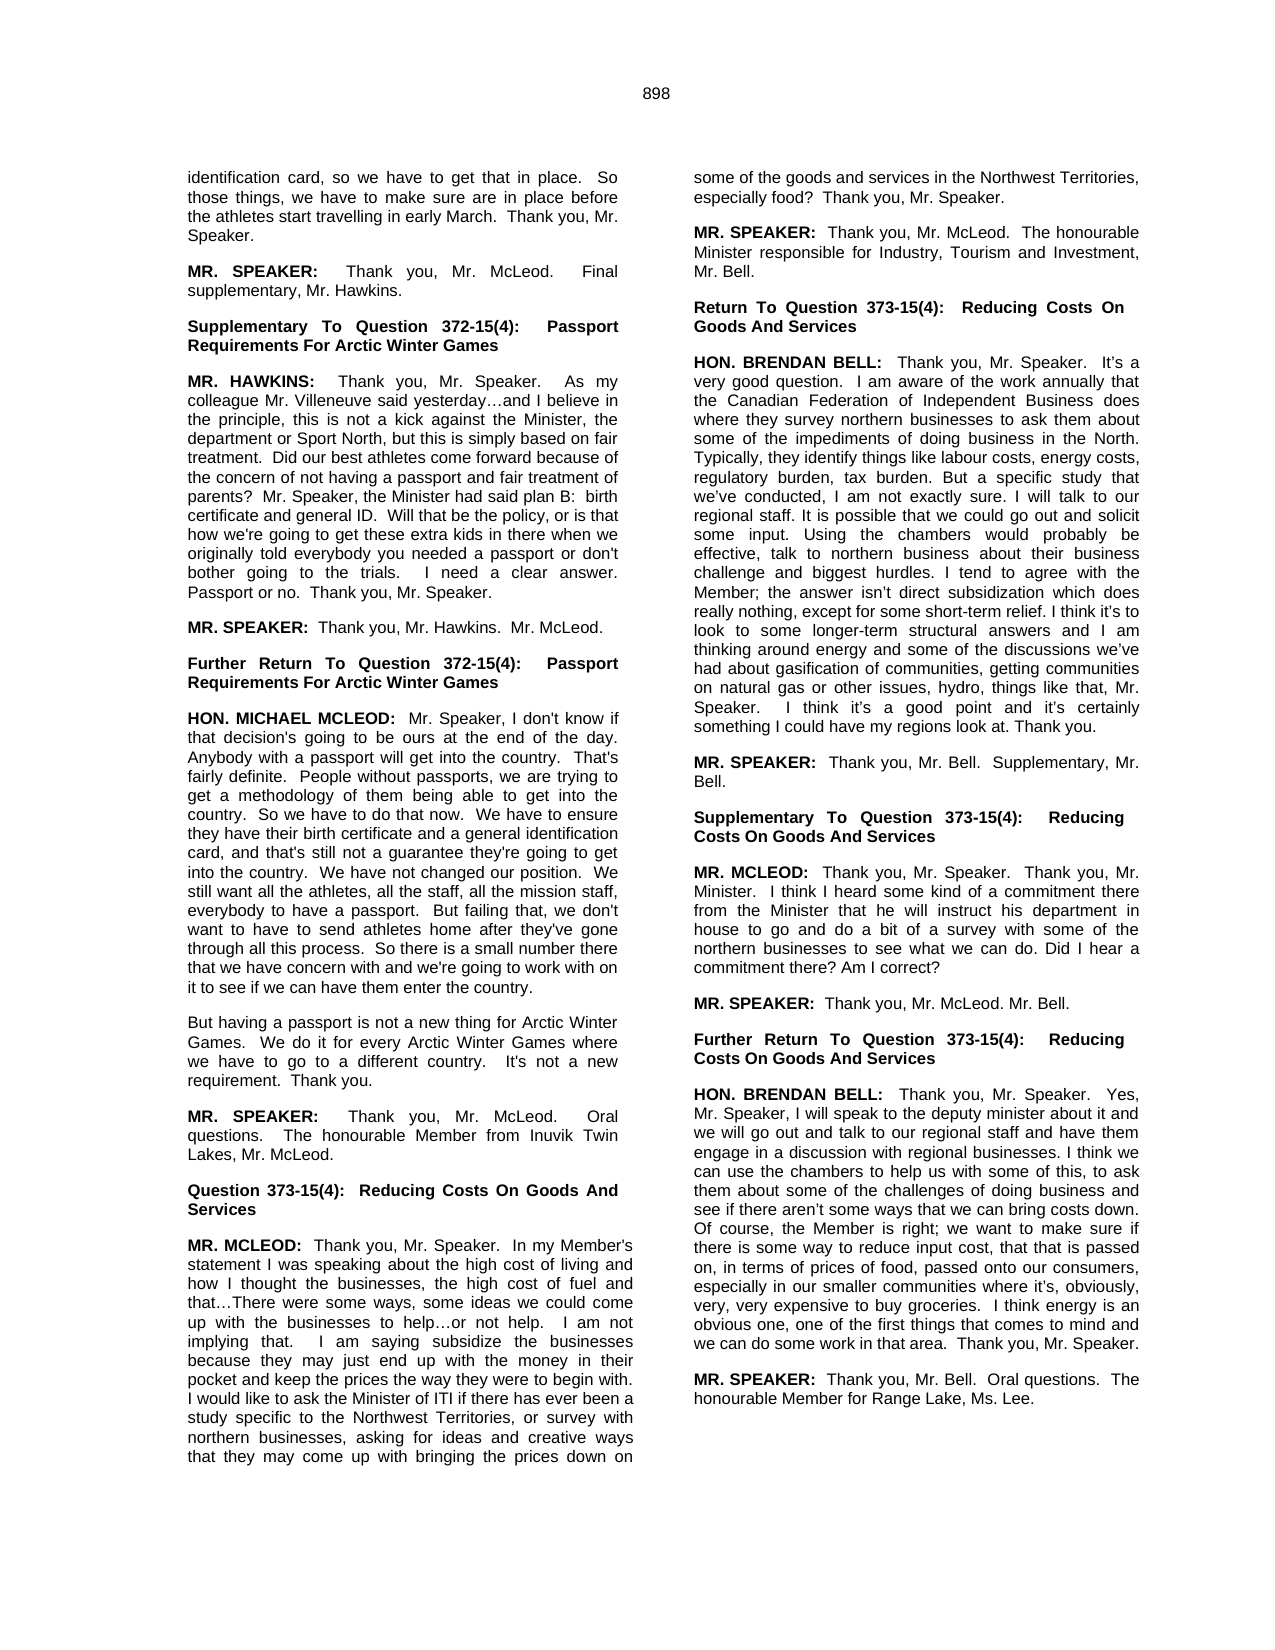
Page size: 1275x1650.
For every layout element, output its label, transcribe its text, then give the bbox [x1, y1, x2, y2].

text MR. SPEAKER: Thank you, Mr. Hawkins. Mr. McLeod. [187, 618, 619, 637]
subtitle Further Return To Question 372-15(4): Passport Requirements For Arctic Winter Games [187, 654, 619, 692]
text But having a passport is not a new thing for Arctic Winter Games. We do it for every Arctic Winter Games where we have to go to a different country. It's not a new requirement. Thank you. [187, 1013, 619, 1090]
text HON. BRENDAN BELL: Thank you, Mr. Speaker. Yes, Mr. Speaker, I will speak to the deputy minister about it and we will go out and talk to our regional staff and have them engage in a discussion with regional businesses. I think we can use the chambers to help us with some of this, to ask them about some of the challenges of doing business and see if there aren’t some ways that we can bring costs down. Of course, the Member is right; we want to make sure if there is some way to reduce input cost, that that is passed on, in terms of prices of food, passed onto our consumers, especially in our smaller communities where it’s, obviously, very, very expensive to buy groceries. I think energy is an obvious one, one of the first things that comes to mind and we can do some work in that area. Thank you, Mr. Speaker. [694, 1085, 1140, 1353]
subtitle Question 373-15(4): Reducing Costs On Goods And Services [187, 1181, 619, 1219]
subtitle Supplementary To Question 373-15(4): Reducing Costs On Goods And Services [694, 807, 1125, 846]
text MR. SPEAKER: Thank you, Mr. Bell. Oral questions. The honourable Member for , Ms. Lee. [694, 1370, 1140, 1408]
text MR. SPEAKER: Thank you, Mr. McLeod. Final supplementary, Mr. Hawkins. [187, 262, 619, 300]
text MR. SPEAKER: Thank you, Mr. McLeod. The honourable Minister responsible for Industry, Tourism and Investment, Mr. Bell. [694, 223, 1140, 281]
text HON. MICHAEL MCLEOD: Mr. Speaker, I don't know if that decision's going to be ours at the end of the day. Anybody with a passport will get into the country. That's fairly definite. People without passports, we are trying to get a methodology of them being able to get into the country. So we have to do that now. We have to ensure they have their birth certificate and a general identification card, and that's still not a guarantee they're going to get into the country. We have not changed our position. We still want all the athletes, all the staff, all the mission staff, everybody to have a passport. But failing that, we don't want to have to send athletes home after they've gone through all this process. So there is a small number there that we have concern with and we're going to work with on it to see if we can have them enter the country. [187, 709, 619, 997]
subtitle Return To Question 373-15(4): Reducing Costs On Goods And Services [694, 297, 1125, 336]
text MR. MCLEOD: Thank you, Mr. Speaker. In my Member's statement I was speaking about the high cost of living and how I thought the businesses, the high cost of fuel and that…There were some ways, some ideas we could come up with the businesses to help…or not help. I am not implying that. I am saying subsidize the businesses because they may just end up with the money in their pocket and keep the prices the way they were to begin with. I would like to ask the Minister of ITI if there has ever been a study specific to the , or survey with northern businesses, asking for ideas and creative ways that they may come up with bringing the prices down on some of the goods and services in the , especially food? Thank you, Mr. Speaker. [187, 1236, 634, 1466]
subtitle Further Return To Question 373-15(4): Reducing Costs On Goods And Services [694, 1030, 1125, 1068]
text MR. SPEAKER: Thank you, Mr. Bell. Supplementary, Mr. Bell. [694, 752, 1140, 791]
text MR. HAWKINS: Thank you, Mr. Speaker. As my colleague Mr. Villeneuve said yesterday…and I believe in the principle, this is not a kick against the Minister, the department or Sport North, but this is simply based on fair treatment. Did our best athletes come forward because of the concern of not having a passport and fair treatment of parents? Mr. Speaker, the Minister had said plan B: birth certificate and general ID. Will that be the policy, or is that how we're going to get these extra kids in there when we originally told everybody you needed a passport or don't bother going to the trials. I need a clear answer. Passport or no. Thank you, Mr. Speaker. [187, 372, 619, 602]
text MR. SPEAKER: Thank you, Mr. McLeod. Mr. Bell. [694, 994, 1140, 1013]
text HON. BRENDAN BELL: Thank you, Mr. Speaker. It’s a very good question. I am aware of the work annually that the Canadian Federation of Independent Business does where they survey northern businesses to ask them about some of the impediments of doing business in the North. Typically, they identify things like labour costs, energy costs, regulatory burden, tax burden. But a specific study that we’ve conducted, I am not exactly sure. I will talk to our regional staff. It is possible that we could go out and solicit some input. Using the chambers would probably be effective, talk to northern business about their business challenge and biggest hurdles. I tend to agree with the Member; the answer isn’t direct subsidization which does really nothing, except for some short-term relief. I think it’s to look to some longer-term structural answers and I am thinking around energy and some of the discussions we’ve had about gasification of communities, getting communities on natural gas or other issues, hydro, things like that, Mr. Speaker. I think it’s a good point and it’s certainly something I could have my regions look at. Thank you. [694, 352, 1140, 736]
text MR. MCLEOD: Thank you, Mr. Speaker. Thank you, Mr. Minister. I think I heard some kind of a commitment there from the Minister that he will instruct his department in house to go and do a bit of a survey with some of the northern businesses to see what we can do. Did I hear a commitment there? Am I correct? [694, 862, 1140, 977]
subtitle Supplementary To Question 372-15(4): Passport Requirements For Arctic Winter Games [187, 317, 619, 355]
text MR. SPEAKER: Thank you, Mr. McLeod. Oral questions. The honourable Member from , Mr. McLeod. [187, 1107, 619, 1164]
